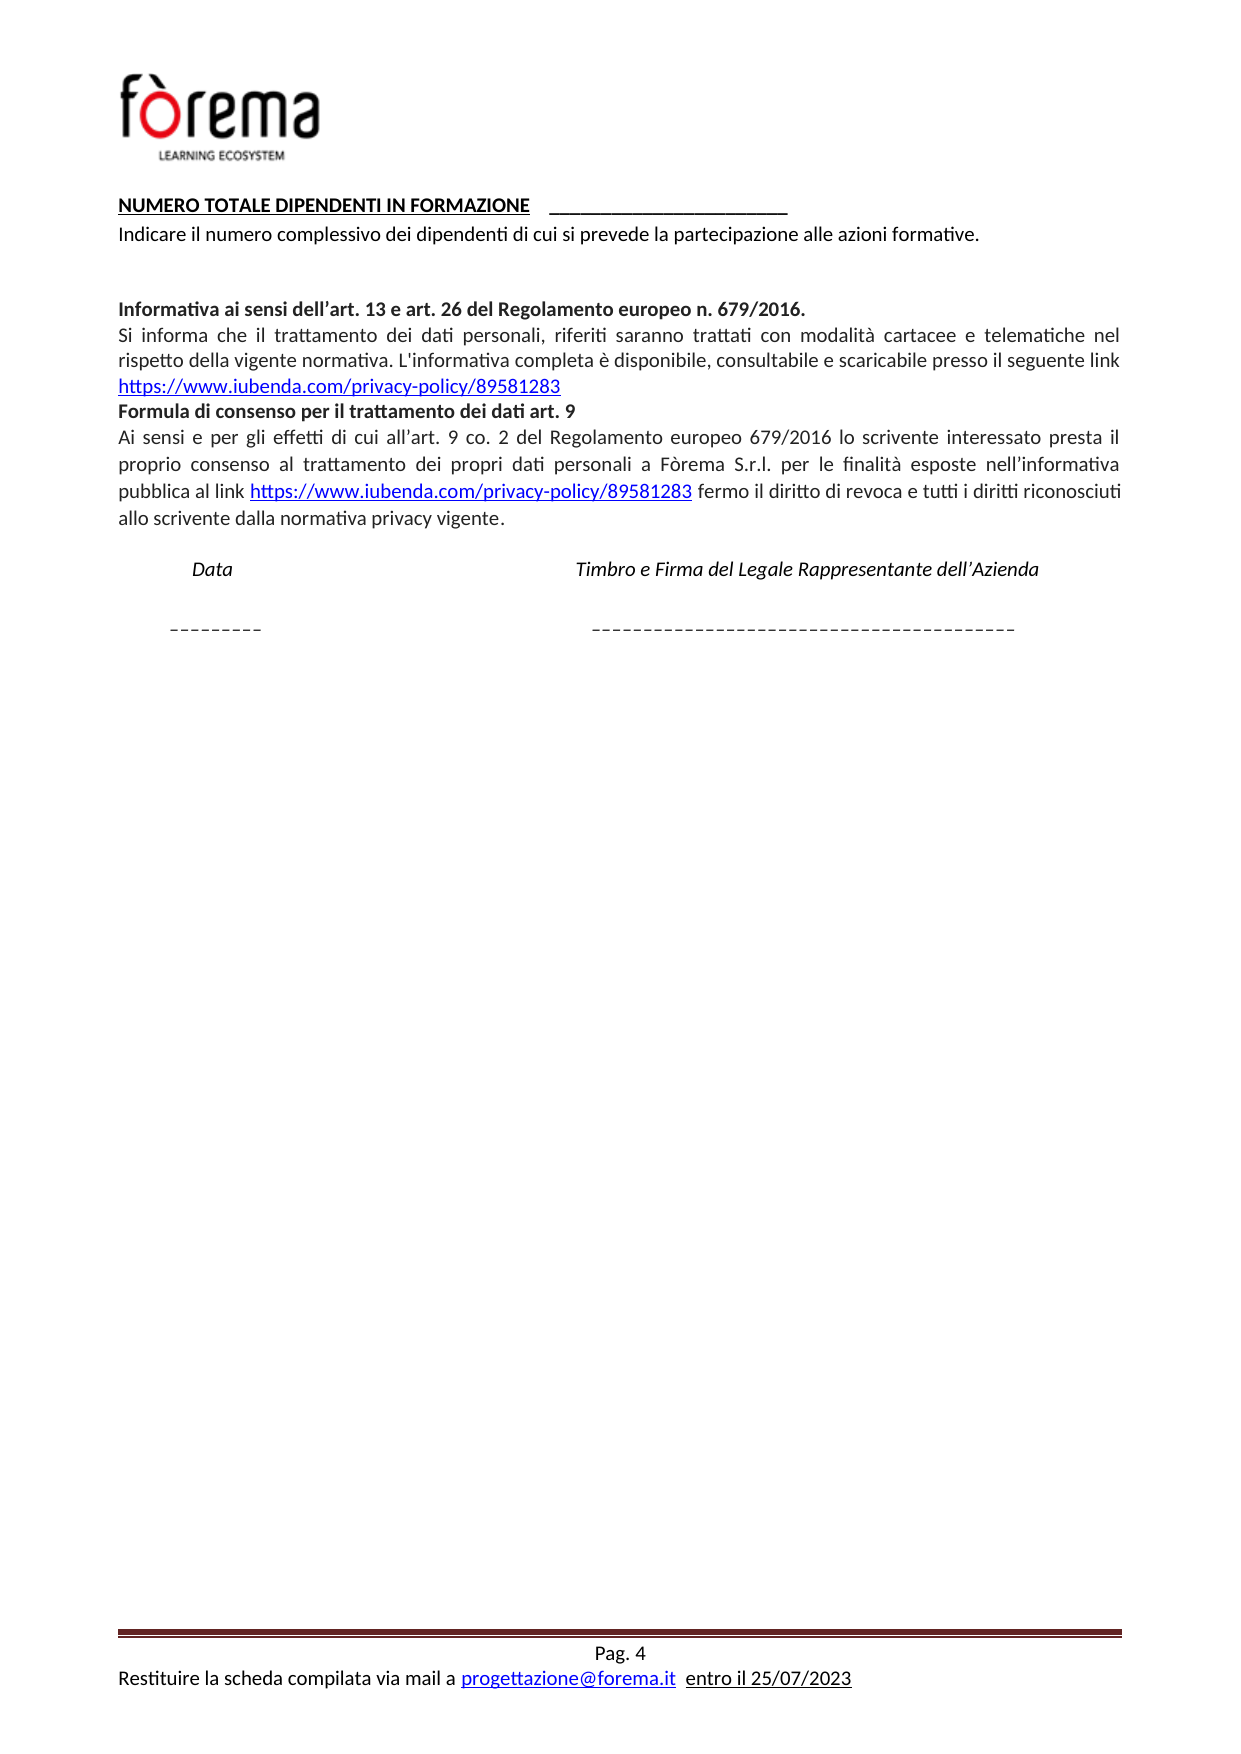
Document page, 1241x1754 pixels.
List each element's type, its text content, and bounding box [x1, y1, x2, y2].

text Formula di consenso per il trattamento dei dati art. 9 [118, 398, 1122, 424]
text Indicare il numero complessivo dei dipendenti di cui si prevede la partecipazione alle azioni formative. [118, 221, 1122, 247]
text _________ _________________________________________ [118, 604, 1112, 635]
text Data Timbro e Firma del Legale Rappresentante dell’Azienda [118, 552, 1112, 583]
text Si informa che il trattamento dei dati personali, riferiti saranno trattati con modalità cartacee e telematiche nel rispetto della vigente normativa. L'informativa completa è disponibile, consultabile e scaricabile presso il seguente link https://www.iubenda.com/privacy-policy/89581283 [118, 322, 1122, 398]
text NUMERO TOTALE DIPENDENTI IN FORMAZIONE _______________________ [118, 192, 1122, 217]
text Ai sensi e per gli effetti di cui all’art. 9 co. 2 del Regolamento europeo 679/2016 lo scrivente interessato presta il proprio consenso al trattamento dei propri dati personali a Fòrema S.r.l. per le finalità esposte nell’informativa pubblica al link https://www.iubenda.com/privacy-policy/89581283 fermo il diritto di revoca e tutti i diritti riconosciuti allo scrivente dalla normativa privacy vigente. [118, 424, 1122, 531]
text Informativa ai sensi dell’art. 13 e art. 26 del Regolamento europeo n. 679/2016. [118, 297, 1122, 322]
picture [118, 73, 323, 163]
